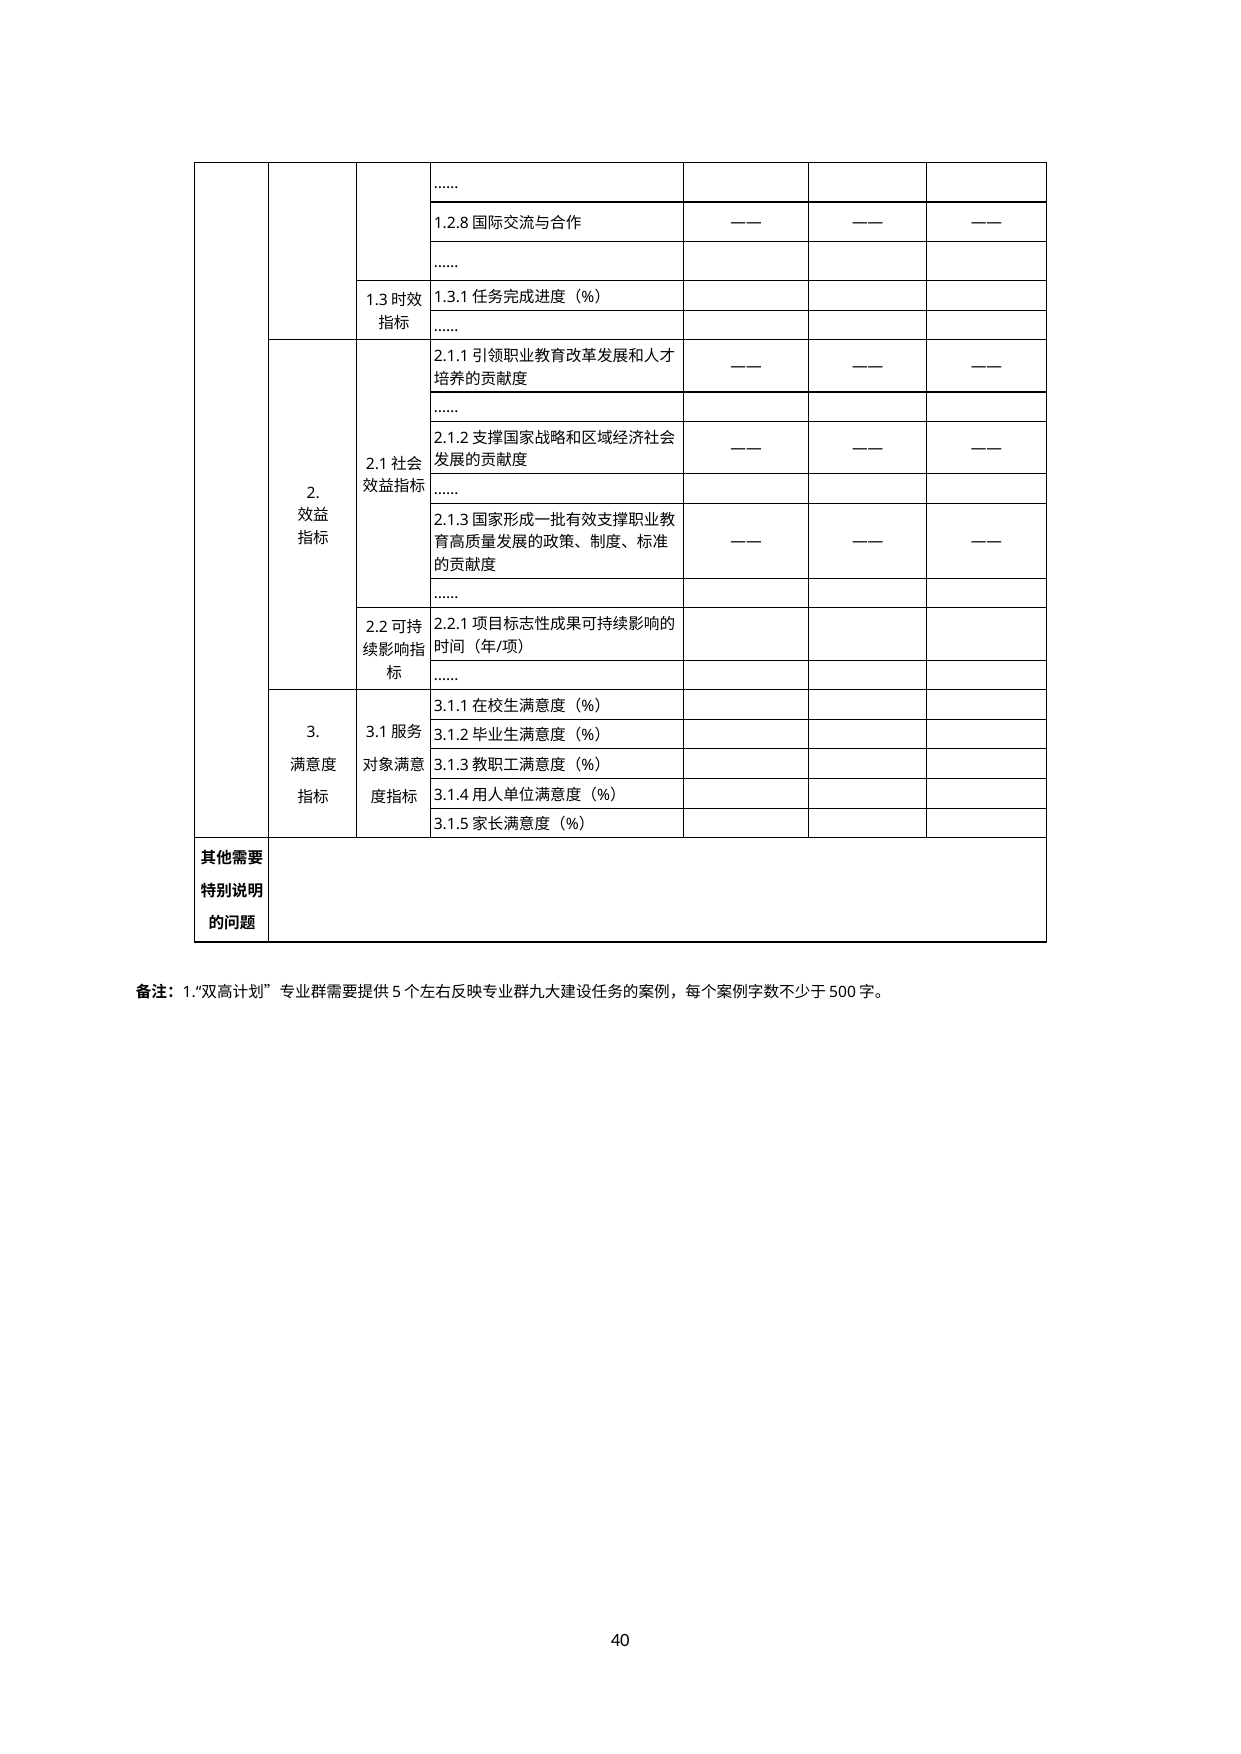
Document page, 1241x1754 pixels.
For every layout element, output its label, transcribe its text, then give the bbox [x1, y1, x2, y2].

table_cell [809, 163, 926, 201]
table_cell 3.1.1在校生满意度（%） [431, 690, 683, 719]
table_cell 2. 效益 指标 [269, 340, 356, 689]
table_cell [684, 661, 808, 689]
table_cell [809, 608, 926, 659]
table_cell [927, 163, 1046, 201]
table_cell …… [431, 393, 683, 421]
table_cell 3.1.3教职工满意度（%） [431, 749, 683, 778]
table_cell [684, 311, 808, 339]
table_cell [809, 393, 926, 421]
table_cell [809, 281, 926, 310]
table_cell 3. 满意度 指标 [269, 690, 356, 837]
table_cell [927, 661, 1046, 689]
table_cell [684, 281, 808, 310]
table_cell [684, 579, 808, 607]
table_cell 2.2.1项目标志性成果可持续影响的时间（年/项） [431, 608, 683, 659]
table_cell [809, 720, 926, 748]
table_cell 1.3时效指标 [357, 281, 430, 339]
table_cell [927, 242, 1046, 280]
table_cell [927, 393, 1046, 421]
table_cell [927, 608, 1046, 659]
table_cell [684, 163, 808, 201]
table_cell …… [431, 242, 683, 280]
text 备注：1.“双高计划”专业群需要提供5个左右反映专业群九大建设任务的案例，每个案例字数不少于500字。 [136, 975, 1152, 1007]
table_cell [684, 393, 808, 421]
table_cell —— [809, 504, 926, 578]
table_cell [684, 690, 808, 719]
table_cell 2.1.3国家形成一批有效支撑职业教育高质量发展的政策、制度、标准的贡献度 [431, 504, 683, 578]
table_cell —— [927, 340, 1046, 391]
table_cell [684, 720, 808, 748]
table_cell 2.1社会效益指标 [357, 340, 430, 607]
table_cell [809, 311, 926, 339]
table_cell —— [809, 203, 926, 241]
table_cell [927, 474, 1046, 503]
table_cell —— [684, 340, 808, 391]
table_cell [684, 779, 808, 807]
table_cell 2.2可持续影响指标 [357, 608, 430, 689]
table_cell 2.1.2支撑国家战略和区域经济社会发展的贡献度 [431, 422, 683, 473]
table_cell [684, 809, 808, 837]
table_cell 2.1.1引领职业教育改革发展和人才培养的贡献度 [431, 340, 683, 391]
table_cell [927, 779, 1046, 807]
table_cell [927, 809, 1046, 837]
table_cell [684, 474, 808, 503]
table_cell 3.1服务对象满意度指标 [357, 690, 430, 837]
table_cell —— [684, 203, 808, 241]
table_cell [927, 579, 1046, 607]
table_cell 其他需要 特别说明 的问题 [195, 838, 268, 941]
table_cell 3.1.5家长满意度（%） [431, 809, 683, 837]
table_cell [809, 661, 926, 689]
table_cell —— [927, 203, 1046, 241]
table_cell [927, 690, 1046, 719]
table_cell [809, 779, 926, 807]
table_cell —— [809, 340, 926, 391]
table_cell 1.2.8国际交流与合作 [431, 203, 683, 241]
table_cell 1.3.1任务完成进度（%） [431, 281, 683, 310]
table_cell …… [431, 661, 683, 689]
table_cell [809, 242, 926, 280]
table_cell [269, 838, 1046, 941]
table_cell …… [431, 579, 683, 607]
table_cell —— [927, 504, 1046, 578]
table_cell [927, 311, 1046, 339]
table_cell [927, 281, 1046, 310]
table_cell [809, 579, 926, 607]
table_cell [684, 608, 808, 659]
table_cell …… [431, 311, 683, 339]
table_cell [809, 474, 926, 503]
table_cell —— [684, 422, 808, 473]
table_cell [927, 749, 1046, 778]
table_cell [684, 749, 808, 778]
table_cell [809, 749, 926, 778]
table_cell —— [684, 504, 808, 578]
table_cell [927, 720, 1046, 748]
table_cell —— [809, 422, 926, 473]
table_cell [809, 809, 926, 837]
table_cell 3.1.2毕业生满意度（%） [431, 720, 683, 748]
table_cell —— [927, 422, 1046, 473]
table_cell …… [431, 474, 683, 503]
table_cell …… [431, 163, 683, 201]
table_cell [684, 242, 808, 280]
table_cell [809, 690, 926, 719]
table_cell 3.1.4用人单位满意度（%） [431, 779, 683, 807]
